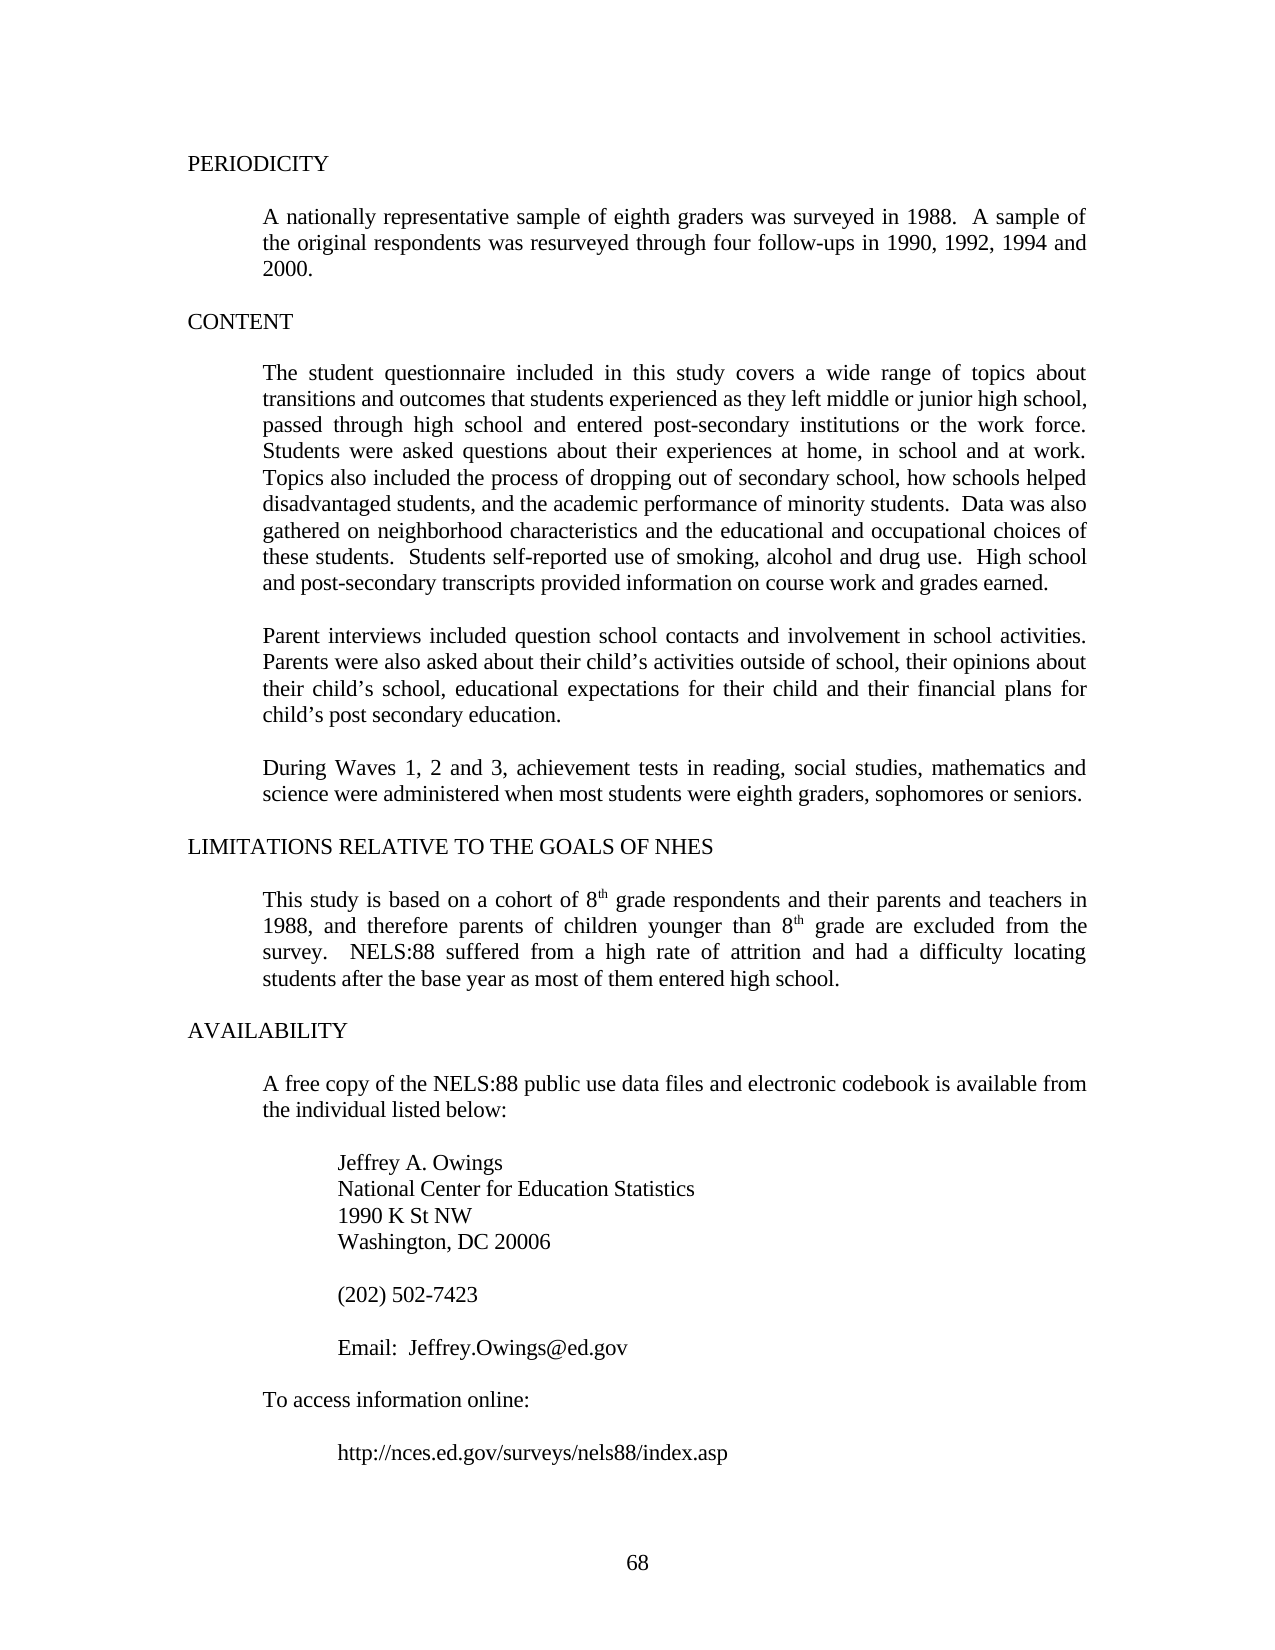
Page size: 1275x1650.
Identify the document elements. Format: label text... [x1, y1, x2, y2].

text The student questionnaire included in this study covers a wide range of topics about transitions and outcomes that students experienced as they left middle or junior high school, passed through high school and entered post-secondary institutions or the work force. Students were asked questions about their experiences at home, in school and at work. Topics also included the process of dropping out of secondary school, how schools helped disadvantaged students, and the academic performance of minority students. Data was also gathered on neighborhood characteristics and the educational and occupational choices of these students. Students self-reported use of smoking, alcohol and drug use. High school and post-secondary transcripts provided information on course work and grades earned. [262, 358, 1087, 596]
text A free copy of the NELS:88 public use data files and electronic codebook is available from the individual listed below: [262, 1070, 1087, 1123]
text PERIODICITY [187, 150, 1087, 176]
text A nationally representative sample of eighth graders was surveyed in 1988. A sample of the original respondents was resurveyed through four follow-ups in 1990, 1992, 1994 and 2000. [187, 203, 1087, 282]
text Jeffrey A. Owings [337, 1149, 1087, 1176]
text Email: Jeffrey.Owings@ed.gov [337, 1334, 1087, 1360]
text This study is based on a cohort of 8th grade respondents and their parents and teachers in 1988, and therefore parents of children younger than 8th grade are excluded from the survey. NELS:88 suffered from a high rate of attrition and had a difficulty locating students after the base year as most of them entered high school. [262, 886, 1087, 991]
text (202) 502-7423 [337, 1281, 1087, 1307]
text Parent interviews included question school contacts and involvement in school activities. Parents were also asked about their child’s activities outside of school, their opinions about their child’s school, educational expectations for their child and their financial plans for child’s post secondary education. [262, 622, 1087, 727]
text During Waves 1, 2 and 3, achievement tests in reading, social studies, mathematics and science were administered when most students were eighth graders, sophomores or seniors. [262, 754, 1087, 807]
text CONTENT [187, 308, 1087, 334]
text http://nces.ed.gov/surveys/nels88/index.asp [337, 1439, 1087, 1465]
text for Education Statistics [337, 1176, 1087, 1202]
text LIMITATIONS RELATIVE TO THE GOALS OF NHES [187, 833, 1087, 859]
text To access information online: [187, 1386, 1087, 1413]
text AVAILABILITY [187, 1017, 1087, 1044]
